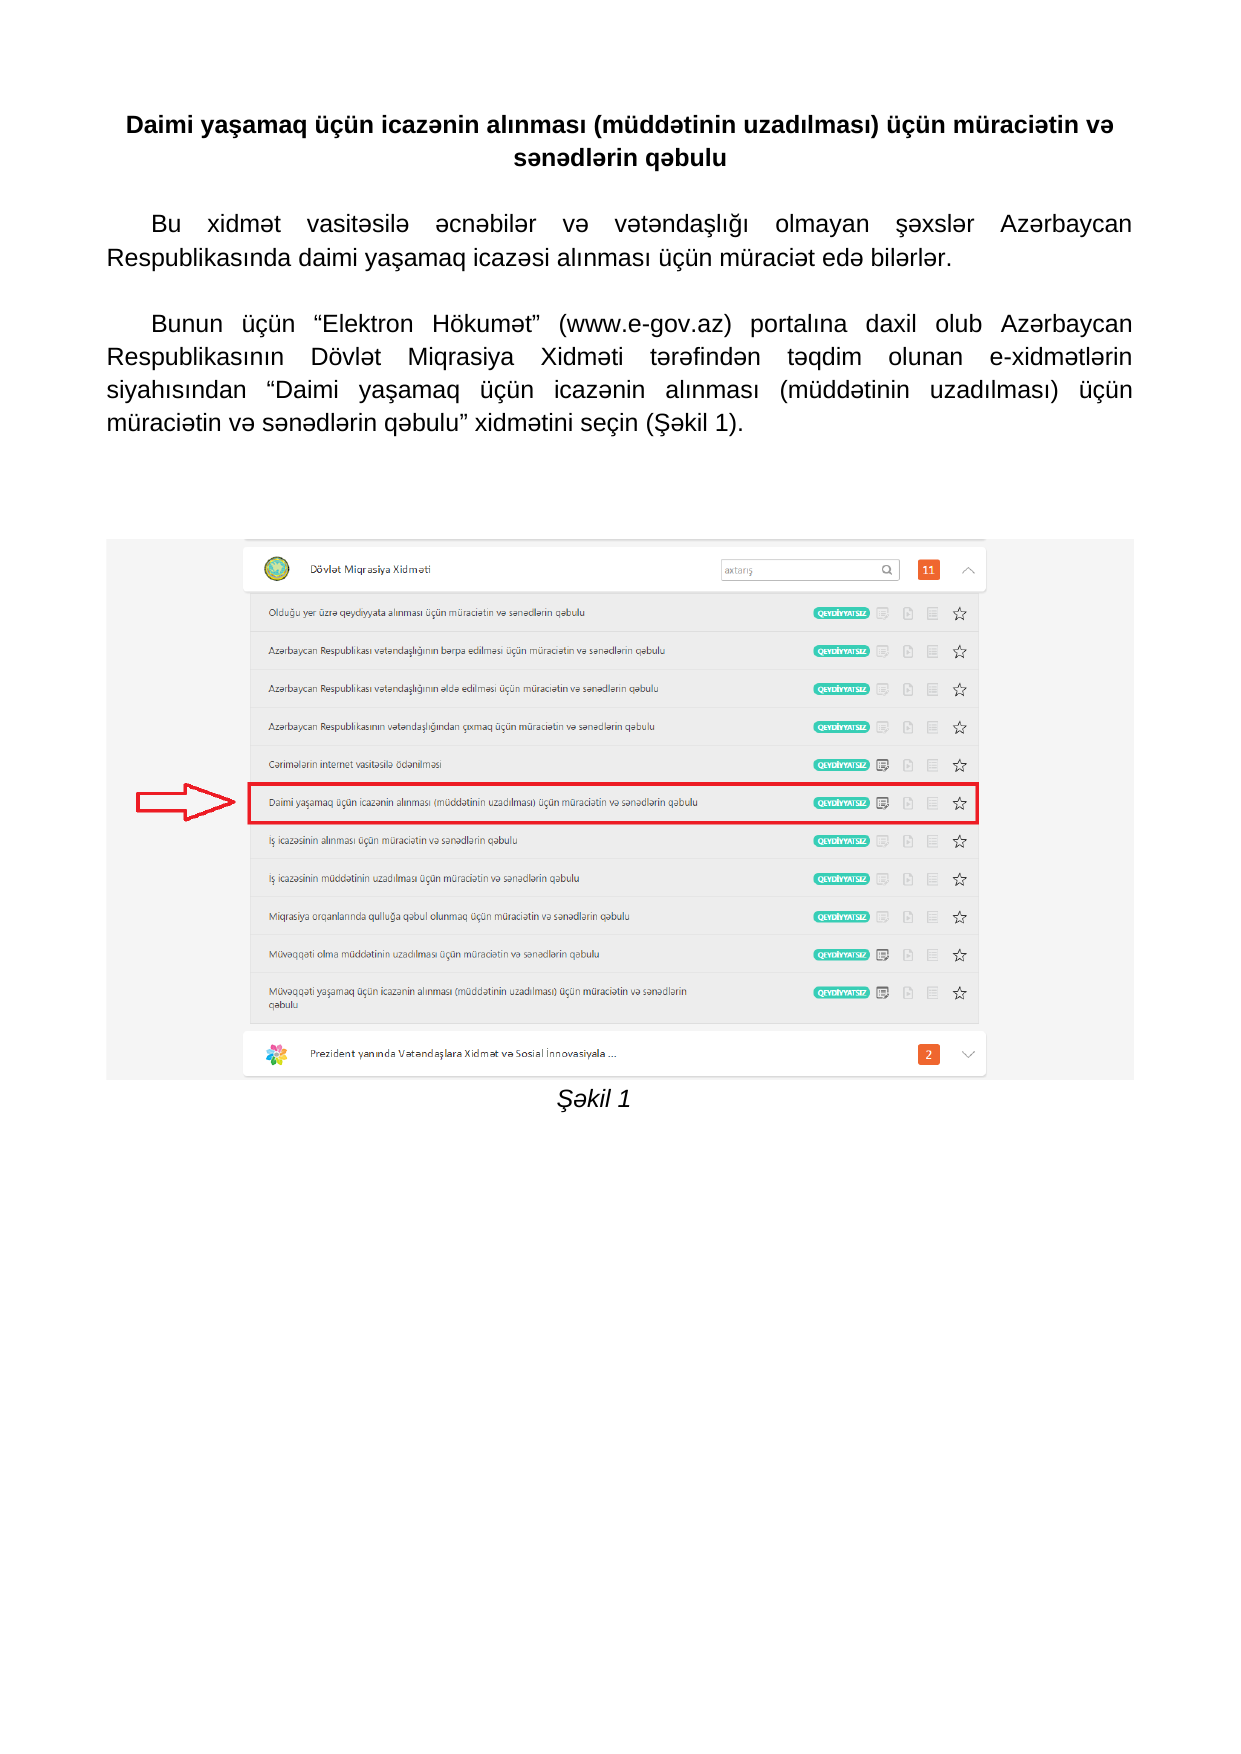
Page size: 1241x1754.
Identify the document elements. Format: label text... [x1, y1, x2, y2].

picture [106, 539, 1134, 1080]
text Bunun üçün “Elektron Hökumət” (www.e-gov.az) portalına daxil olub Azərbaycan Respublikasının Dövlət Miqrasiya Xidməti tərəfindən təqdim olunan e-xidmətlərin siyahısından “Daimi yaşamaq üçün icazənin alınması (müddətinin uzadılması) üçün müraciətin və sənədlərin qəbulu” xidmətini seçin (Şəkil 1). [106, 308, 1134, 436]
text Daimi yaşamaq üçün icazənin alınması (müddətinin uzadılması) üçün müraciətin və sənədlərin qəbulu [106, 110, 1134, 172]
text Şəkil 1 [106, 1084, 1134, 1113]
text Bu xidmət vasitəsilə əcnəbilər və vətəndaşlığı olmayan şəxslər Azərbaycan Respublikasında daimi yaşamaq icazəsi alınması üçün müraciət edə bilərlər. [106, 209, 1134, 271]
